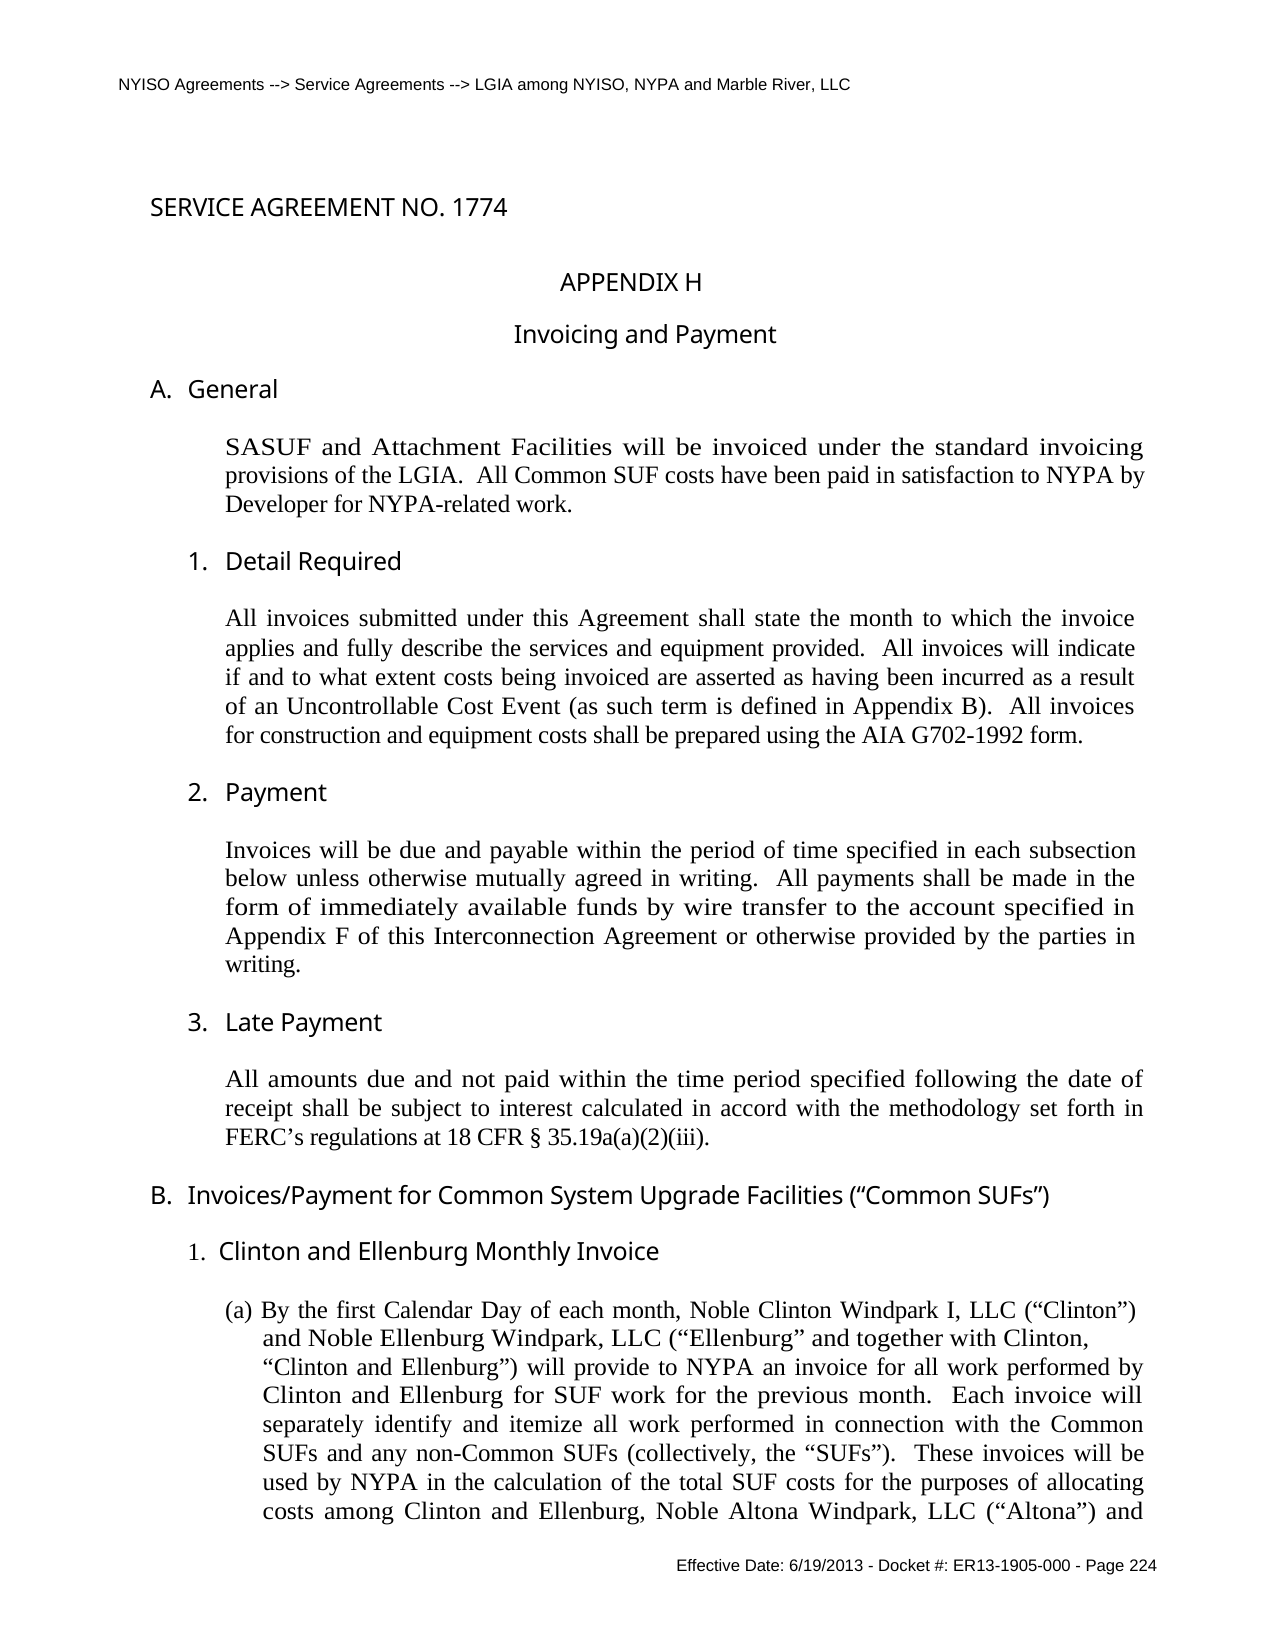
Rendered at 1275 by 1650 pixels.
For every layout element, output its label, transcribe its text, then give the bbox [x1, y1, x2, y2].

text 1. Clinton and Ellenburg Monthly Invoice [187, 1237, 1275, 1266]
text 1. Detail Required [187, 547, 1275, 576]
text A. General [150, 376, 1275, 404]
text Invoicing and Payment [514, 320, 1275, 349]
text 3. Late Payment [187, 1008, 1275, 1037]
text All amounts due and not paid within the time period specified following the date of receipt shall be subject to interest calculated in accord with the methodology set forth in FERC’s regulations at 18 CFR § 35.19a(a)(2)(iii). [225, 1064, 1145, 1152]
text SASUF and Attachment Facilities will be invoiced under the standard invoicing provisions of the LGIA. All Common SUF costs have been paid in satisfaction to NYPA by Developer for NYPA-related work. [225, 433, 1145, 518]
text Invoices will be due and payable within the period of time specified in each subsection below unless otherwise mutually agreed in writing. All payments shall be made in the form of immediately available funds by wire transfer to the account specified in Appendix F of this Interconnection Agreement or otherwise provided by the parties in writing. [225, 835, 1145, 978]
text SERVICE AGREEMENT NO. 1774 [150, 193, 1275, 222]
text B. Invoices/Payment for Common System Upgrade Facilities (“Common SUFs”) [150, 1181, 1275, 1210]
text 2. Payment [187, 778, 1275, 807]
text (a) By the first Calendar Day of each month, Noble Clinton Windpark I, LLC (“Clinton”) and Noble Ellenburg Windpark, LLC (“Ellenburg” and together with Clinton, [225, 1297, 1145, 1351]
text All invoices submitted under this Agreement shall state the month to which the invoice applies and fully describe the services and equipment provided. All invoices will indicate if and to what extent costs being invoiced are asserted as having been incurred as a result of an Uncontrollable Cost Event (as such term is defined in Appendix B). All invoices for construction and equipment costs shall be prepared using the AIA G702-1992 form. [225, 603, 1145, 749]
text APPENDIX H [150, 268, 1275, 297]
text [262, 1352, 1145, 1525]
